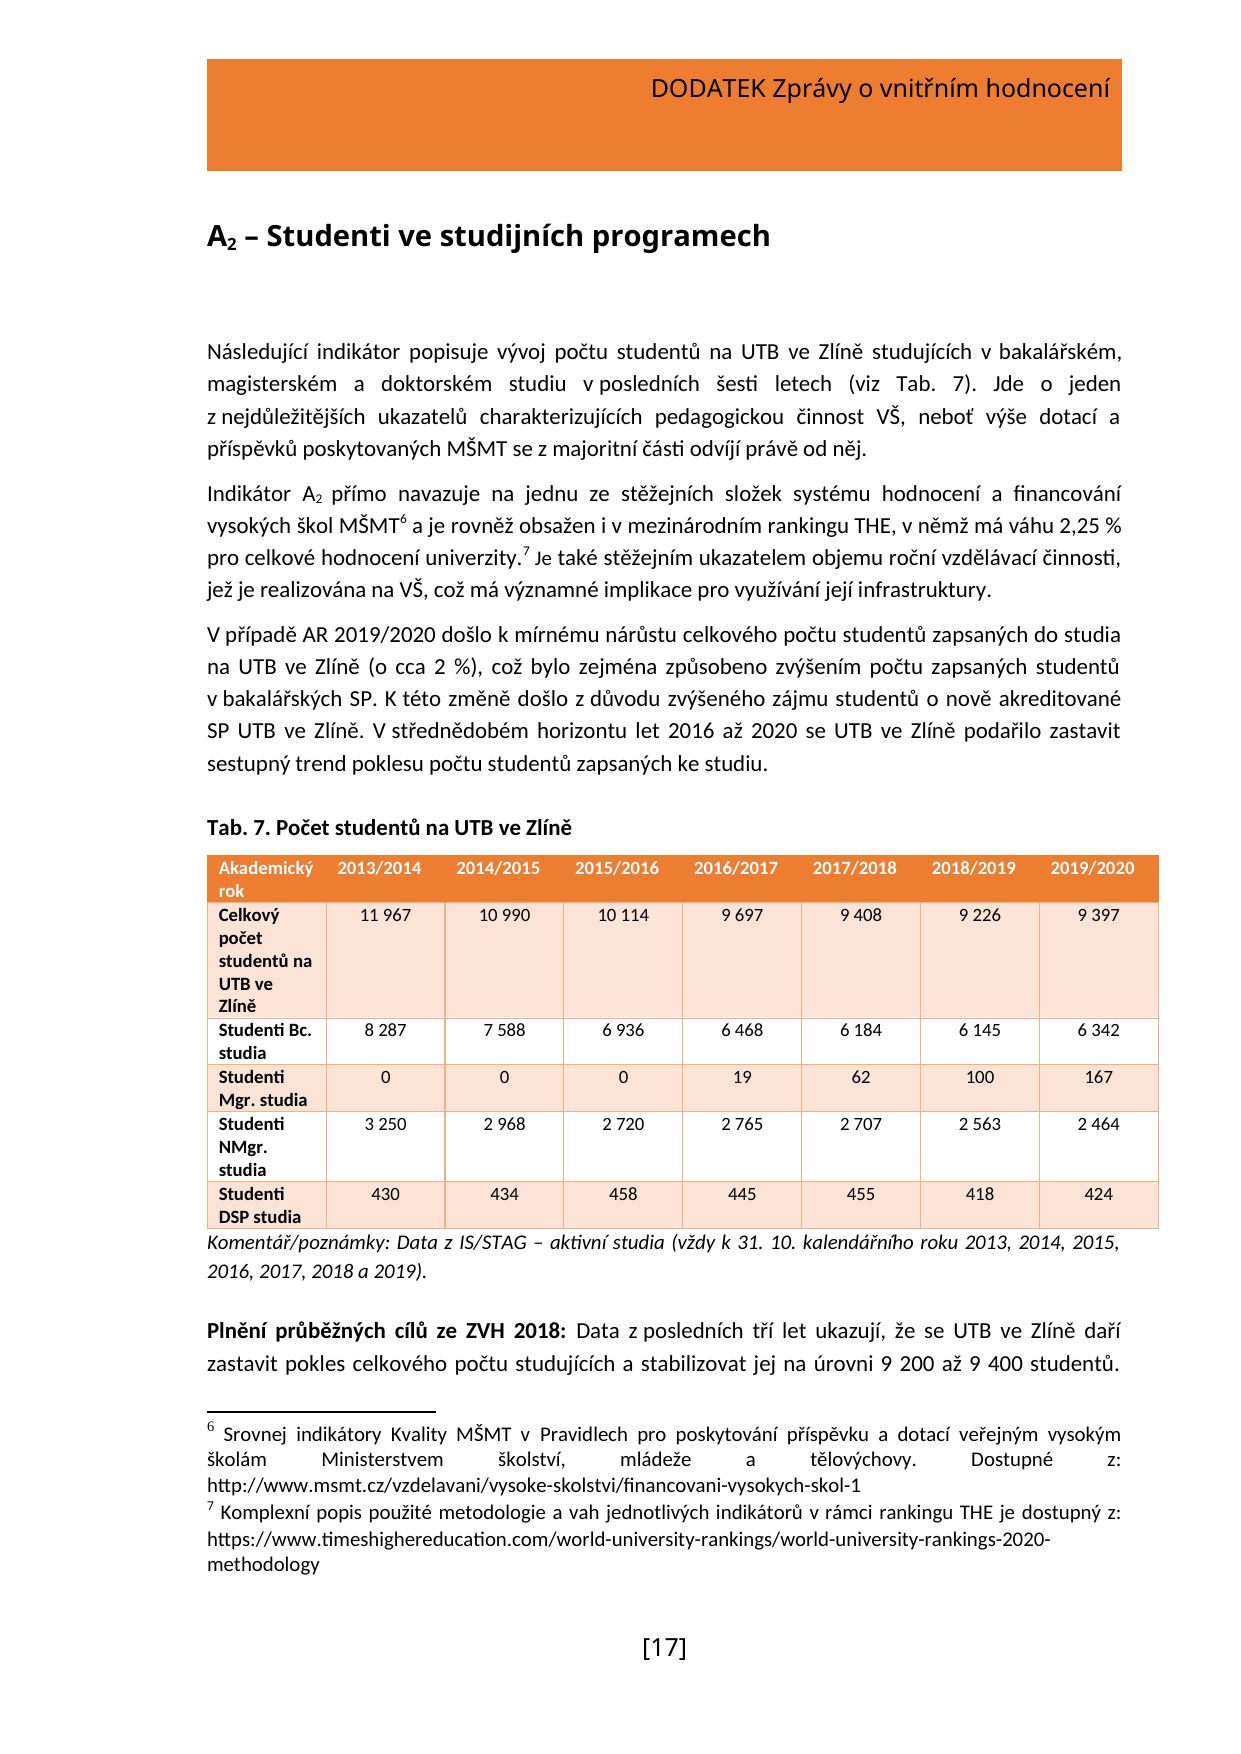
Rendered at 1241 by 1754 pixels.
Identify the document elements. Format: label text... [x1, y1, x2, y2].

subtitle A2 – Studenti ve studijních programech [207, 215, 1122, 255]
table_cell 455 [802, 1182, 920, 1228]
table_header 2015/2016 [564, 856, 682, 902]
table_cell 6 936 [564, 1019, 682, 1064]
table_cell 10 990 [446, 903, 563, 1017]
table_cell 100 [921, 1065, 1039, 1111]
table_cell 9 697 [683, 903, 801, 1017]
table_cell 418 [921, 1182, 1039, 1228]
table_cell 6 145 [921, 1019, 1039, 1064]
table_header 2017/2018 [802, 856, 920, 902]
table_cell 6 342 [1040, 1019, 1158, 1064]
table_cell 10 114 [564, 903, 682, 1017]
text Následující indikátor popisuje vývoj počtu studentů na UTB ve Zlíně studujících v bakalářském, magisterském a doktorském studiu v posledních šesti letech (viz Tab. 7). Jde o jeden z nejdůležitějších ukazatelů charakterizujících pedagogickou činnost VŠ, neboť výše dotací a příspěvků poskytovaných MŠMT se z majoritní části odvíjí právě od něj. [207, 337, 1122, 462]
table_cell 2 464 [1040, 1112, 1158, 1181]
table_cell Celkový počet studentů na UTB ve Zlíně [208, 903, 326, 1017]
table_cell 0 [564, 1065, 682, 1111]
table_cell 445 [683, 1182, 801, 1228]
table_cell 0 [327, 1065, 444, 1111]
table_cell 3 250 [327, 1112, 444, 1181]
table_cell Studenti NMgr. studia [208, 1112, 326, 1181]
text Tab. 7. Počet studentů na UTB ve Zlíně [207, 813, 1122, 841]
table_cell 9 397 [1040, 903, 1158, 1017]
text V případě AR 2019/2020 došlo k mírnému nárůstu celkového počtu studentů zapsaných do studia na UTB ve Zlíně (o cca 2 %), což bylo zejména způsobeno zvýšením počtu zapsaných studentů v bakalářských SP. K této změně došlo z důvodu zvýšeného zájmu studentů o nově akreditované SP UTB ve Zlíně. V střednědobém horizontu let 2016 až 2020 se UTB ve Zlíně podařilo zastavit sestupný trend poklesu počtu studentů zapsaných ke studiu. [207, 620, 1122, 777]
table_header 2018/2019 [921, 856, 1039, 902]
table_cell 458 [564, 1182, 682, 1228]
table_header Akademický rok [208, 856, 326, 902]
table_cell 2 563 [921, 1112, 1039, 1181]
table_cell 7 588 [446, 1019, 563, 1064]
table_cell 9 226 [921, 903, 1039, 1017]
table_header 2014/2015 [446, 856, 563, 902]
table_header 2019/2020 [1040, 856, 1158, 902]
table_header 2016/2017 [683, 856, 801, 902]
table_cell Studenti DSP studia [208, 1182, 326, 1228]
table_cell 2 968 [446, 1112, 563, 1181]
table_cell 9 408 [802, 903, 920, 1017]
table_cell 8 287 [327, 1019, 444, 1064]
table_cell 62 [802, 1065, 920, 1111]
table_cell 167 [1040, 1065, 1158, 1111]
table_cell 2 765 [683, 1112, 801, 1181]
table_header 2013/2014 [327, 856, 444, 902]
table_cell 2 707 [802, 1112, 920, 1181]
text Indikátor A2 přímo navazuje na jednu ze stěžejních složek systému hodnocení a financování vysokých škol MŠMT a je rovněž obsažen i v mezinárodním rankingu THE, v němž má váhu 2,25 % pro celkové hodnocení univerzity. Je také stěžejním ukazatelem objemu roční vzdělávací činnosti, jež je realizována na VŠ, což má významné implikace pro využívání její infrastruktury. [207, 479, 1122, 603]
table_cell 0 [446, 1065, 563, 1111]
table_cell 19 [683, 1065, 801, 1111]
table_cell 6 468 [683, 1019, 801, 1064]
table_cell 2 720 [564, 1112, 682, 1181]
table_cell 430 [327, 1182, 444, 1228]
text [207, 1316, 1122, 1377]
table_cell 6 184 [802, 1019, 920, 1064]
text Komentář/poznámky: Data z IS/STAG – aktivní studia (vždy k 31. 10. kalendářního roku 2013, 2014, 2015, 2016, 2017, 2018 a 2019). [207, 1229, 1122, 1283]
table_cell Studenti Mgr. studia [208, 1065, 326, 1111]
table_cell 424 [1040, 1182, 1158, 1228]
table_cell 434 [446, 1182, 563, 1228]
table_cell Studenti Bc. studia [208, 1019, 326, 1064]
table_cell 11 967 [327, 903, 444, 1017]
